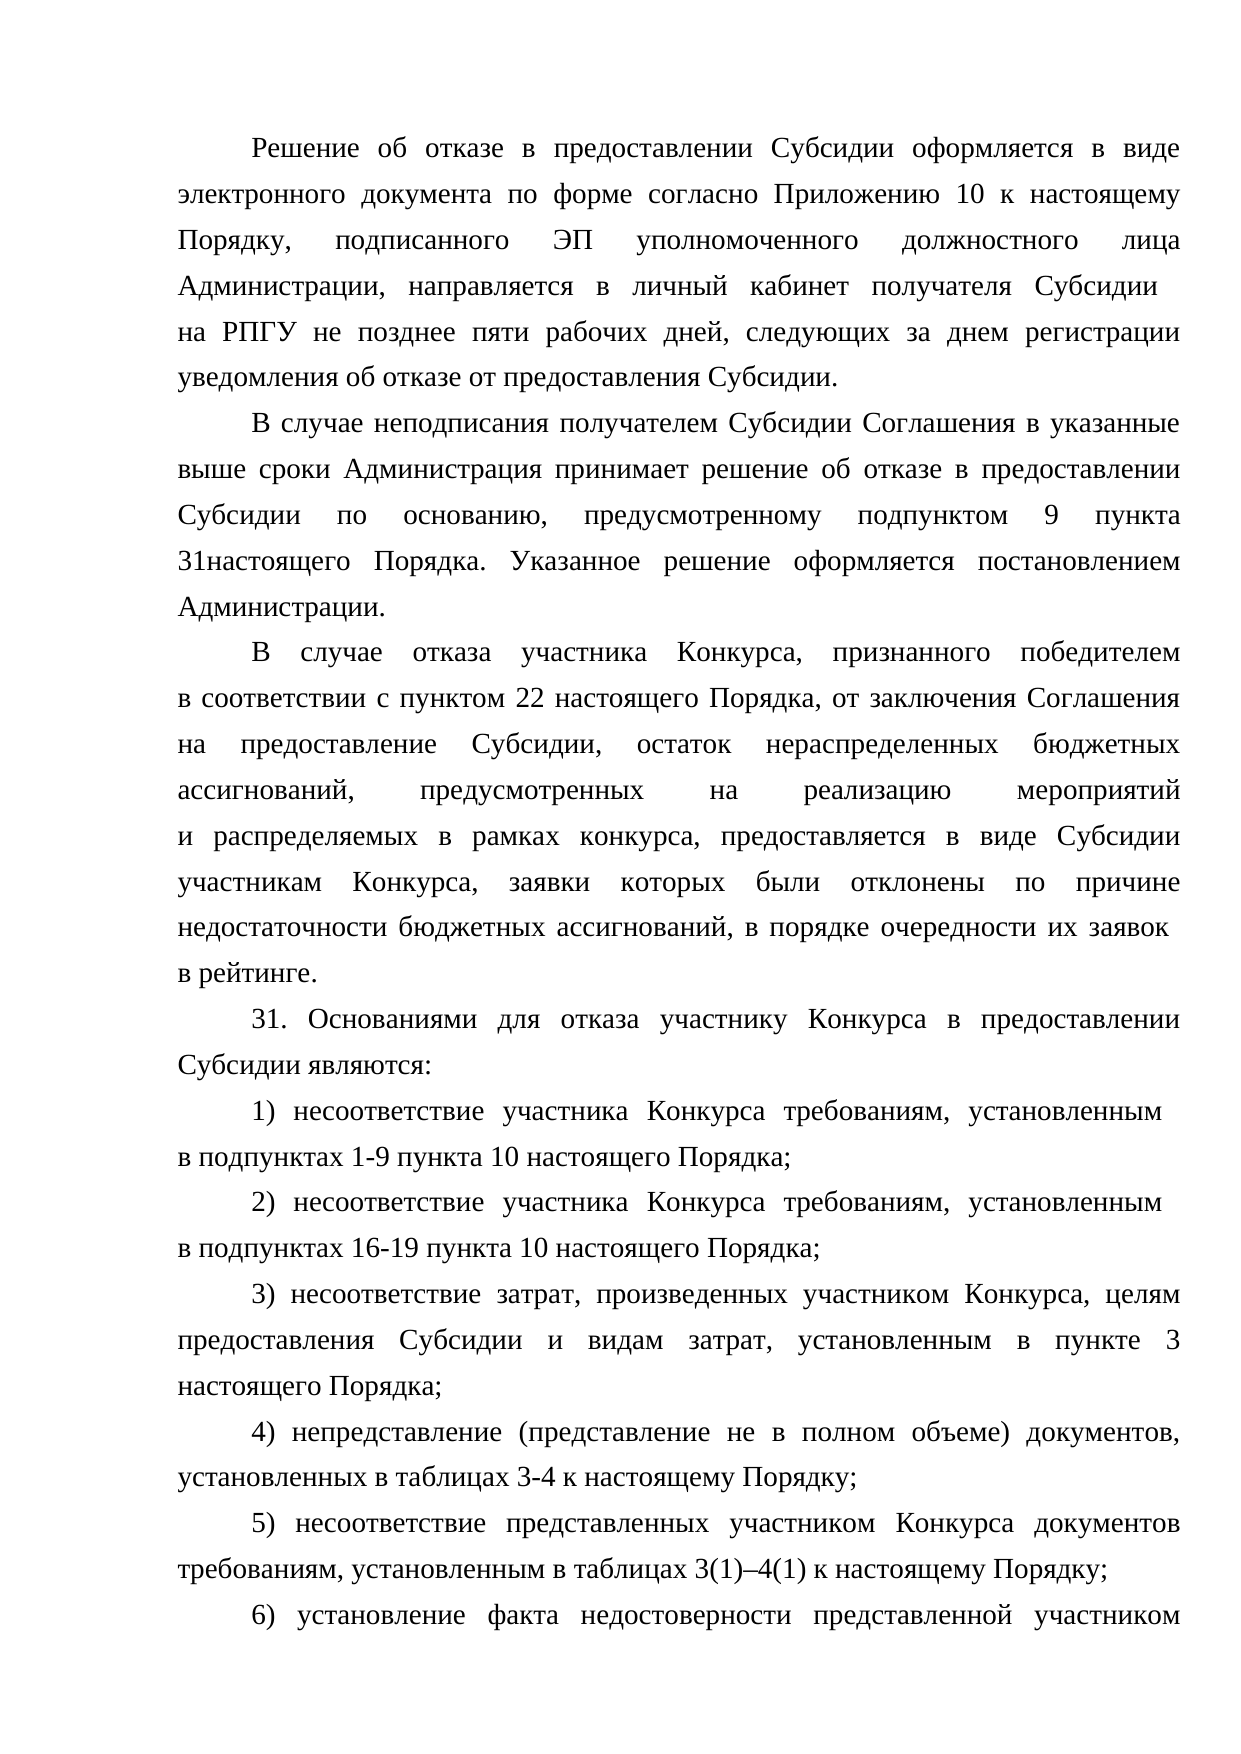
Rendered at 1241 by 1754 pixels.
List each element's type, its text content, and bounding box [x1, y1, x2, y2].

text В случае неподписания получателем Субсидии Соглашения в указанные выше сроки Администрация принимает решение об отказе в предоставлении Субсидии по основанию, предусмотренному подпунктом 9 пункта 31настоящего Порядка. Указанное решение оформляется постановлением Администрации. [177, 393, 1181, 622]
text В случае отказа участника Конкурса, признанного победителем в соответствии с пунктом 22 настоящего Порядка, от заключения Соглашения на предоставление Субсидии, остаток нераспределенных бюджетных ассигнований, предусмотренных на реализацию мероприятий и распределяемых в рамках конкурса, предоставляется в виде Субсидии участникам Конкурса, заявки которых были отклонены по причине недостаточности бюджетных ассигнований, в порядке очередности их заявок в рейтинге. [177, 622, 1181, 989]
text 5) несоответствие представленных участником Конкурса документов требованиям, установленным в таблицах 3(1)–4(1) к настоящему Порядку; [177, 1493, 1181, 1585]
text 4) непредставление (представление не в полном объеме) документов, установленных в таблицах 3-4 к настоящему Порядку; [177, 1401, 1181, 1493]
text Решение об отказе в предоставлении Субсидии оформляется в виде электронного документа по форме согласно Приложению 10 к настоящему Порядку, подписанного ЭП уполномоченного должностного лица Администрации, направляется в личный кабинет получателя Субсидии на РПГУ не позднее пяти рабочих дней, следующих за днем регистрации уведомления об отказе от предоставления Субсидии. [177, 118, 1181, 393]
text 3) несоответствие затрат, произведенных участником Конкурса, целям предоставления Субсидии и видам затрат, установленным в пункте 3 настоящего Порядка; [177, 1264, 1181, 1401]
text 1) несоответствие участника Конкурса требованиям, установленным в подпунктах 1-9 пункта 10 настоящего Порядка; [177, 1081, 1181, 1172]
text 2) несоответствие участника Конкурса требованиям, установленным в подпунктах 16-19 пункта 10 настоящего Порядка; [177, 1172, 1181, 1264]
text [177, 1585, 1181, 1631]
text 31. Основаниями для отказа участнику Конкурса в предоставлении Субсидии являются: [177, 989, 1181, 1081]
